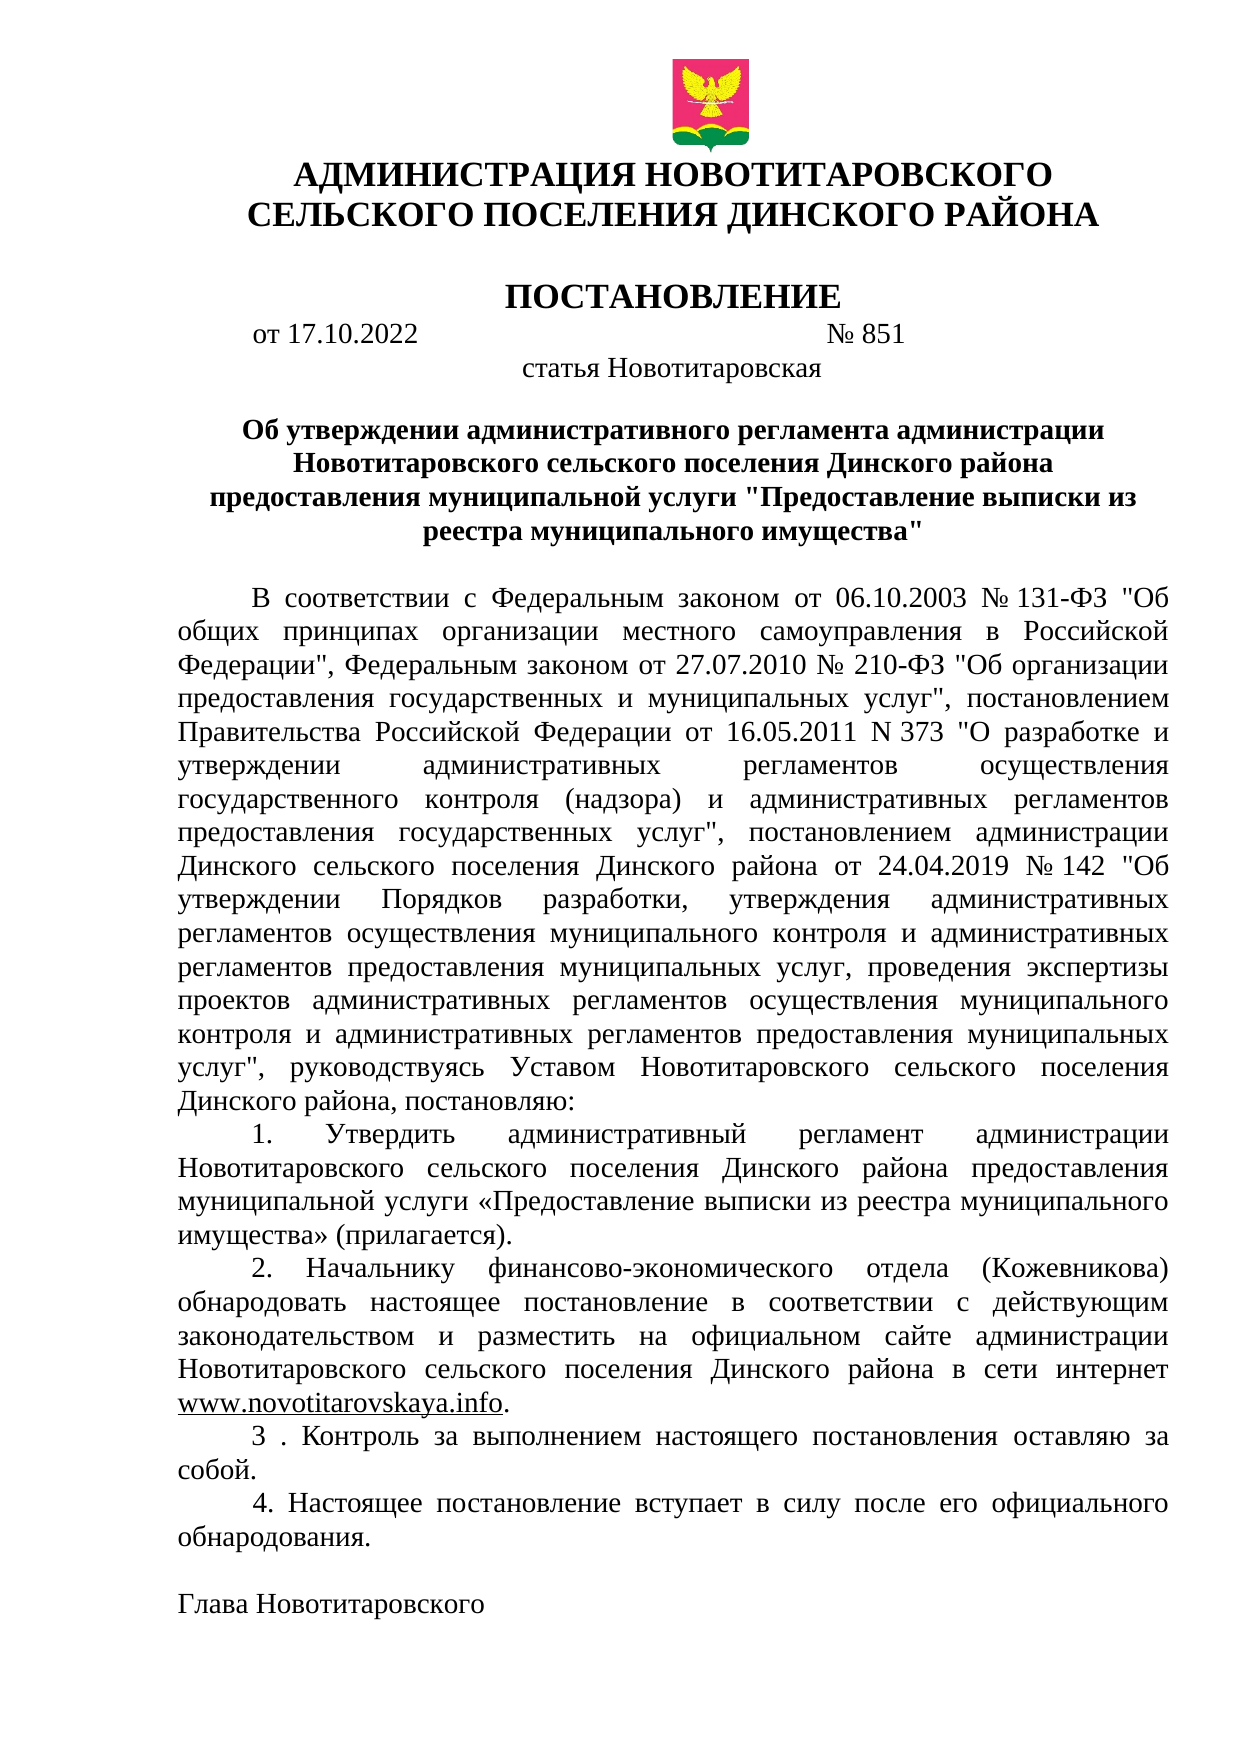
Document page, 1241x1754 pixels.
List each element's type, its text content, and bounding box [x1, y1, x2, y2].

text ПОСТАНОВЛЕНИЕ [177, 275, 1169, 316]
subtitle реестра муниципального имущества" [177, 513, 1169, 546]
text Глава Новотитаровского [177, 1586, 1169, 1619]
subtitle Об утверждении административного регламента администрации Новотитаровского сельского поселения Динского района [177, 412, 1169, 479]
text АДМИНИСТРАЦИЯ НОВОТИТАРОВСКОГО [177, 153, 1169, 194]
text статья Новотитаровская [177, 350, 1166, 383]
text 4. Настоящее постановление вступает в силу после его официального обнародования. [177, 1485, 1169, 1552]
text 3 . Контроль за выполнением настоящего постановления оставляю за собой. [177, 1418, 1169, 1485]
text СЕЛЬСКОГО ПОСЕЛЕНИЯ ДИНСКОГО РАЙОНА [177, 194, 1169, 234]
text от 17.10.2022 № 851 [177, 316, 1169, 350]
text 2. Начальнику финансово-экономического отдела (Кожевникова) обнародовать настоящее постановление в соответствии с действующим законодательством и разместить на официальном сайте администрации Новотитаровского сельского поселения Динского района в сети интернет www.novotitarovskaya.info. [177, 1251, 1169, 1418]
text В соответствии с Федеральным законом от 06.10.2003 № 131-ФЗ "Об общих принципах организации местного самоуправления в Российской Федерации", Федеральным законом от 27.07.2010 № 210-ФЗ "Об организации предоставления государственных и муниципальных услуг", постановлением Правительства Российской Федерации от 16.05.2011 N 373 "О разработке и утверждении административных регламентов осуществления государственного контроля (надзора) и административных регламентов предоставления государственных услуг", постановлением администрации Динского сельского поселения Динского района от 24.04.2019 № 142 "Об утверждении Порядков разработки, утверждения административных регламентов осуществления муниципального контроля и административных регламентов предоставления муниципальных услуг, проведения экспертизы проектов административных регламентов осуществления муниципального контроля и административных регламентов предоставления муниципальных услуг", руководствуясь Уставом Новотитаровского сельского поселения Динского района, постановляю: [177, 580, 1169, 1116]
subtitle предоставления муниципальной услуги "Предоставление выписки из [177, 479, 1169, 513]
text 1. Утвердить административный регламент администрации Новотитаровского сельского поселения Динского района предоставления муниципальной услуги «Предоставление выписки из реестра муниципального имущества» (прилагается). [177, 1116, 1169, 1251]
picture [672, 59, 749, 153]
